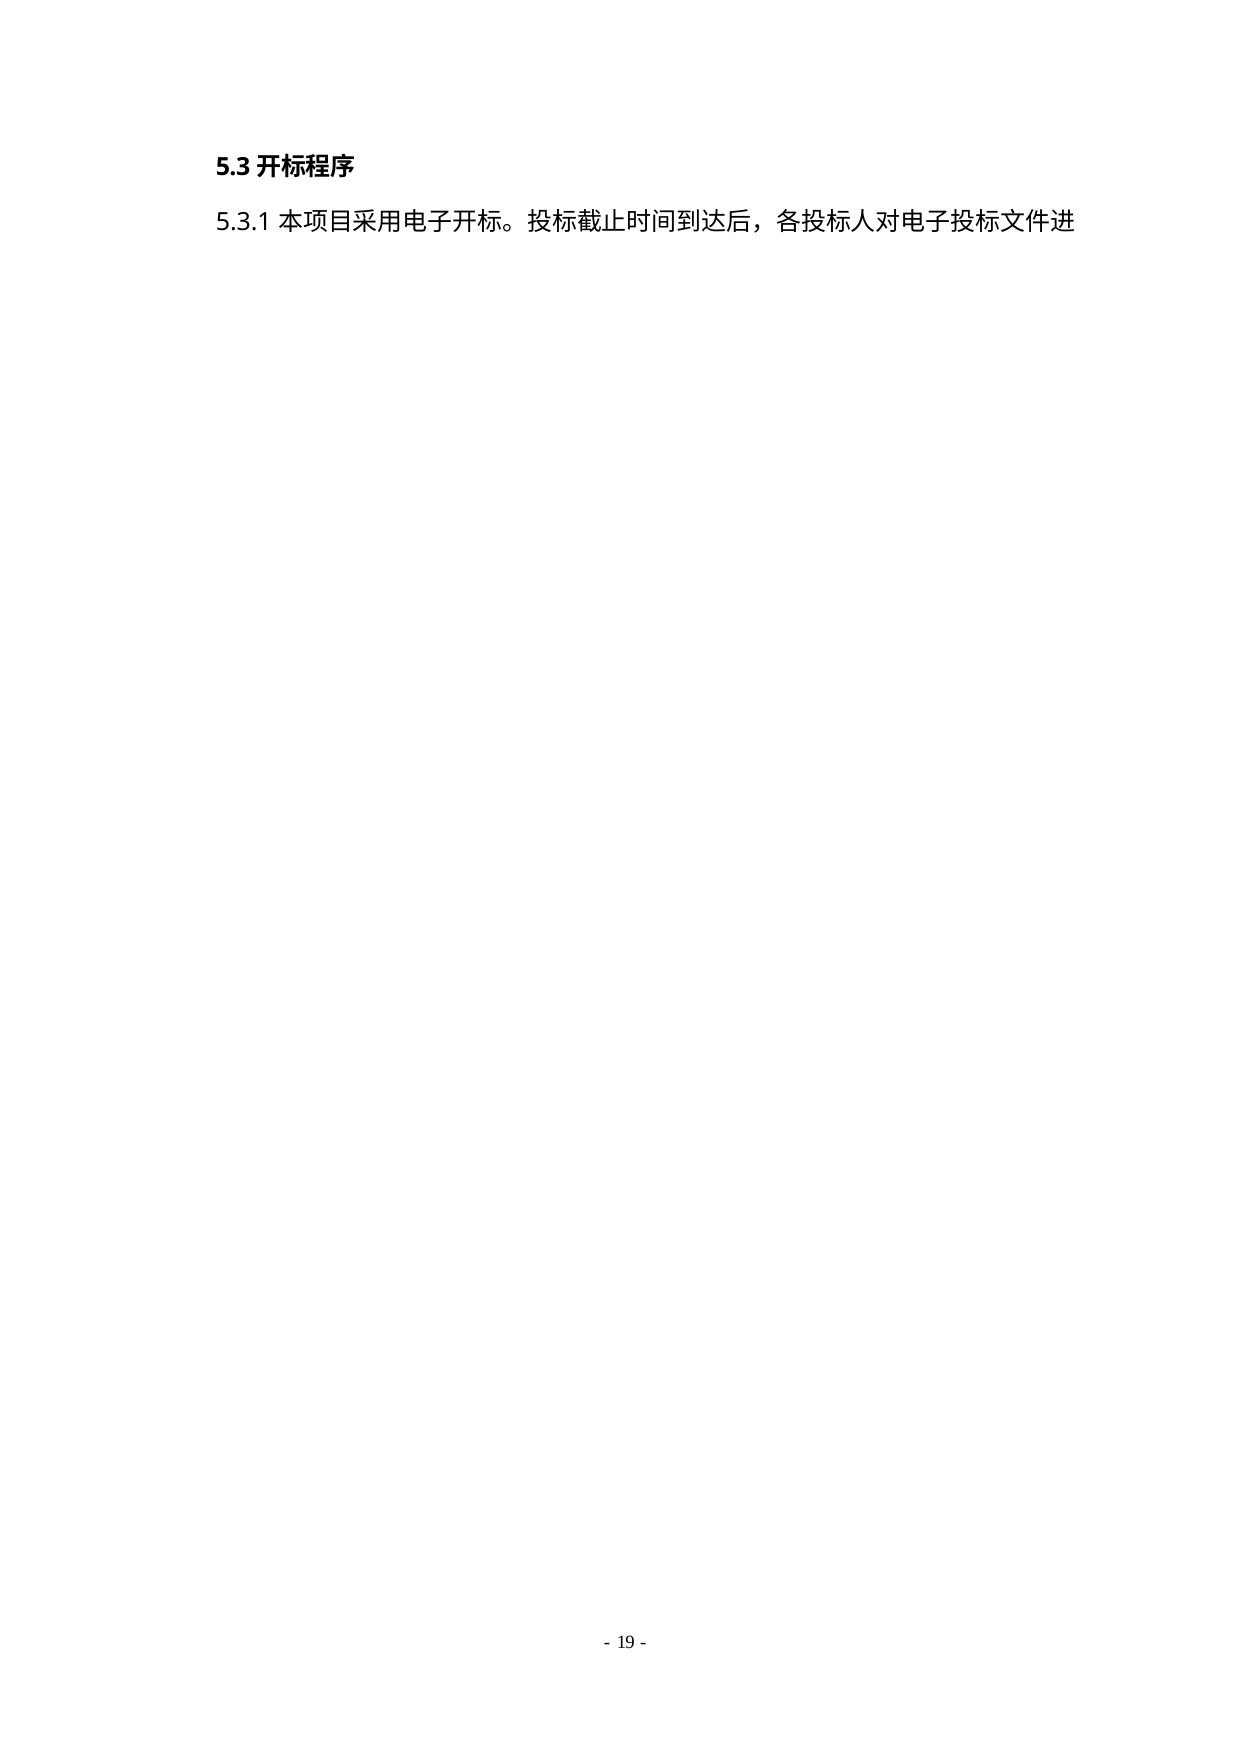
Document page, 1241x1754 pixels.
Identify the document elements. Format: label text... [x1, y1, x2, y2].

text 5.3 开标程序 [216, 149, 1090, 182]
text 5.3.1 本项目采用电子开标。投标截止时间到达后，各投标人对电子投标文件进 [216, 204, 1090, 237]
